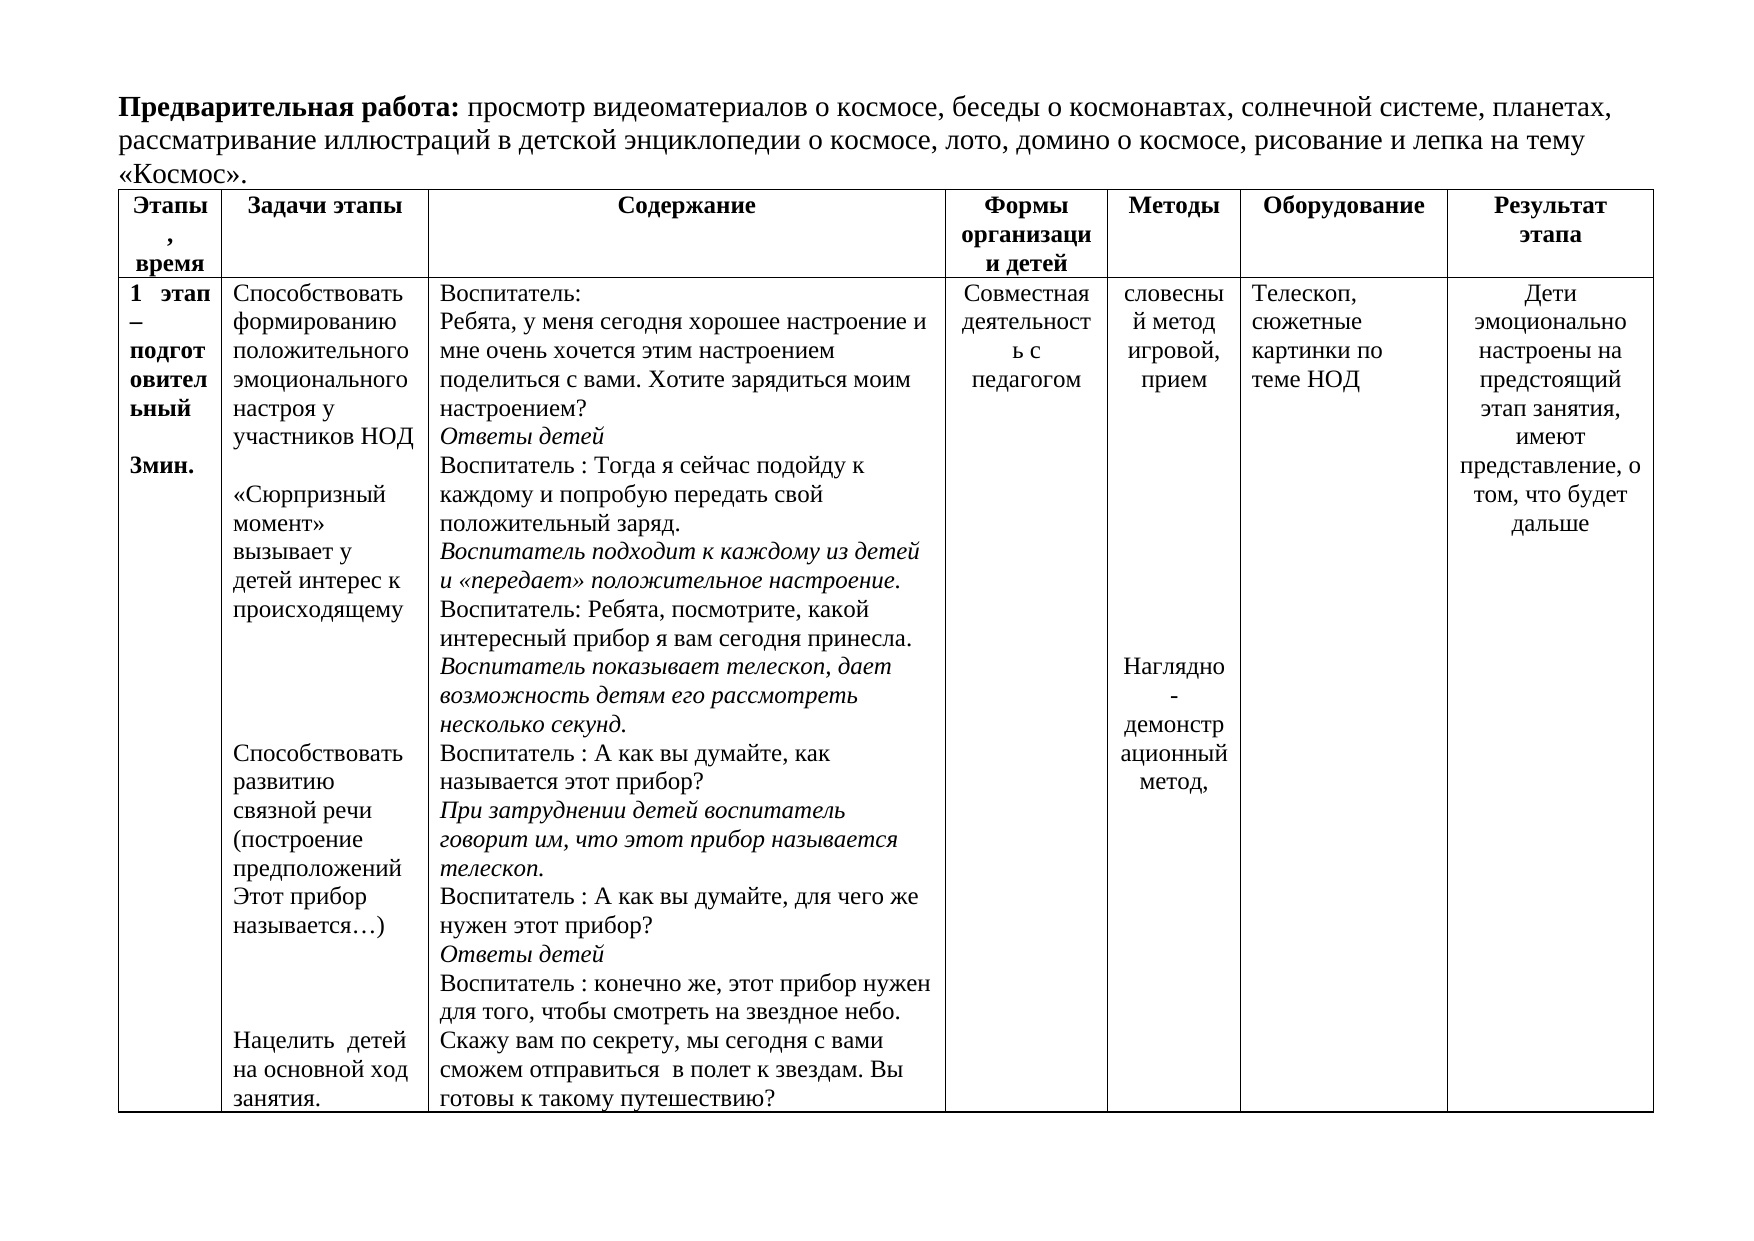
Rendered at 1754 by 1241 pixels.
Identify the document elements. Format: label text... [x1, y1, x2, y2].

table_header Формы организации детей [946, 190, 1107, 277]
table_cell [222, 278, 428, 1111]
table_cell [429, 278, 945, 1111]
table_header Результат этапа [1448, 190, 1653, 277]
table_header Этапы, время [119, 190, 221, 277]
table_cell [1448, 278, 1653, 1111]
table_header Методы [1108, 190, 1240, 277]
table_header Содержание [429, 190, 945, 277]
table_header Оборудование [1241, 190, 1447, 277]
table_header Задачи этапы [222, 190, 428, 277]
text Предварительная работа: просмотр видеоматериалов о космосе, беседы о космонавтах, солнечной системе, планетах, рассматривание иллюстраций в детской энциклопедии о космосе, лото, домино о космосе, рисование и лепка на тему «Космос». [118, 89, 1636, 189]
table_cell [946, 278, 1107, 1111]
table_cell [119, 278, 221, 1111]
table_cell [1108, 278, 1240, 1111]
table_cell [1241, 278, 1447, 1111]
